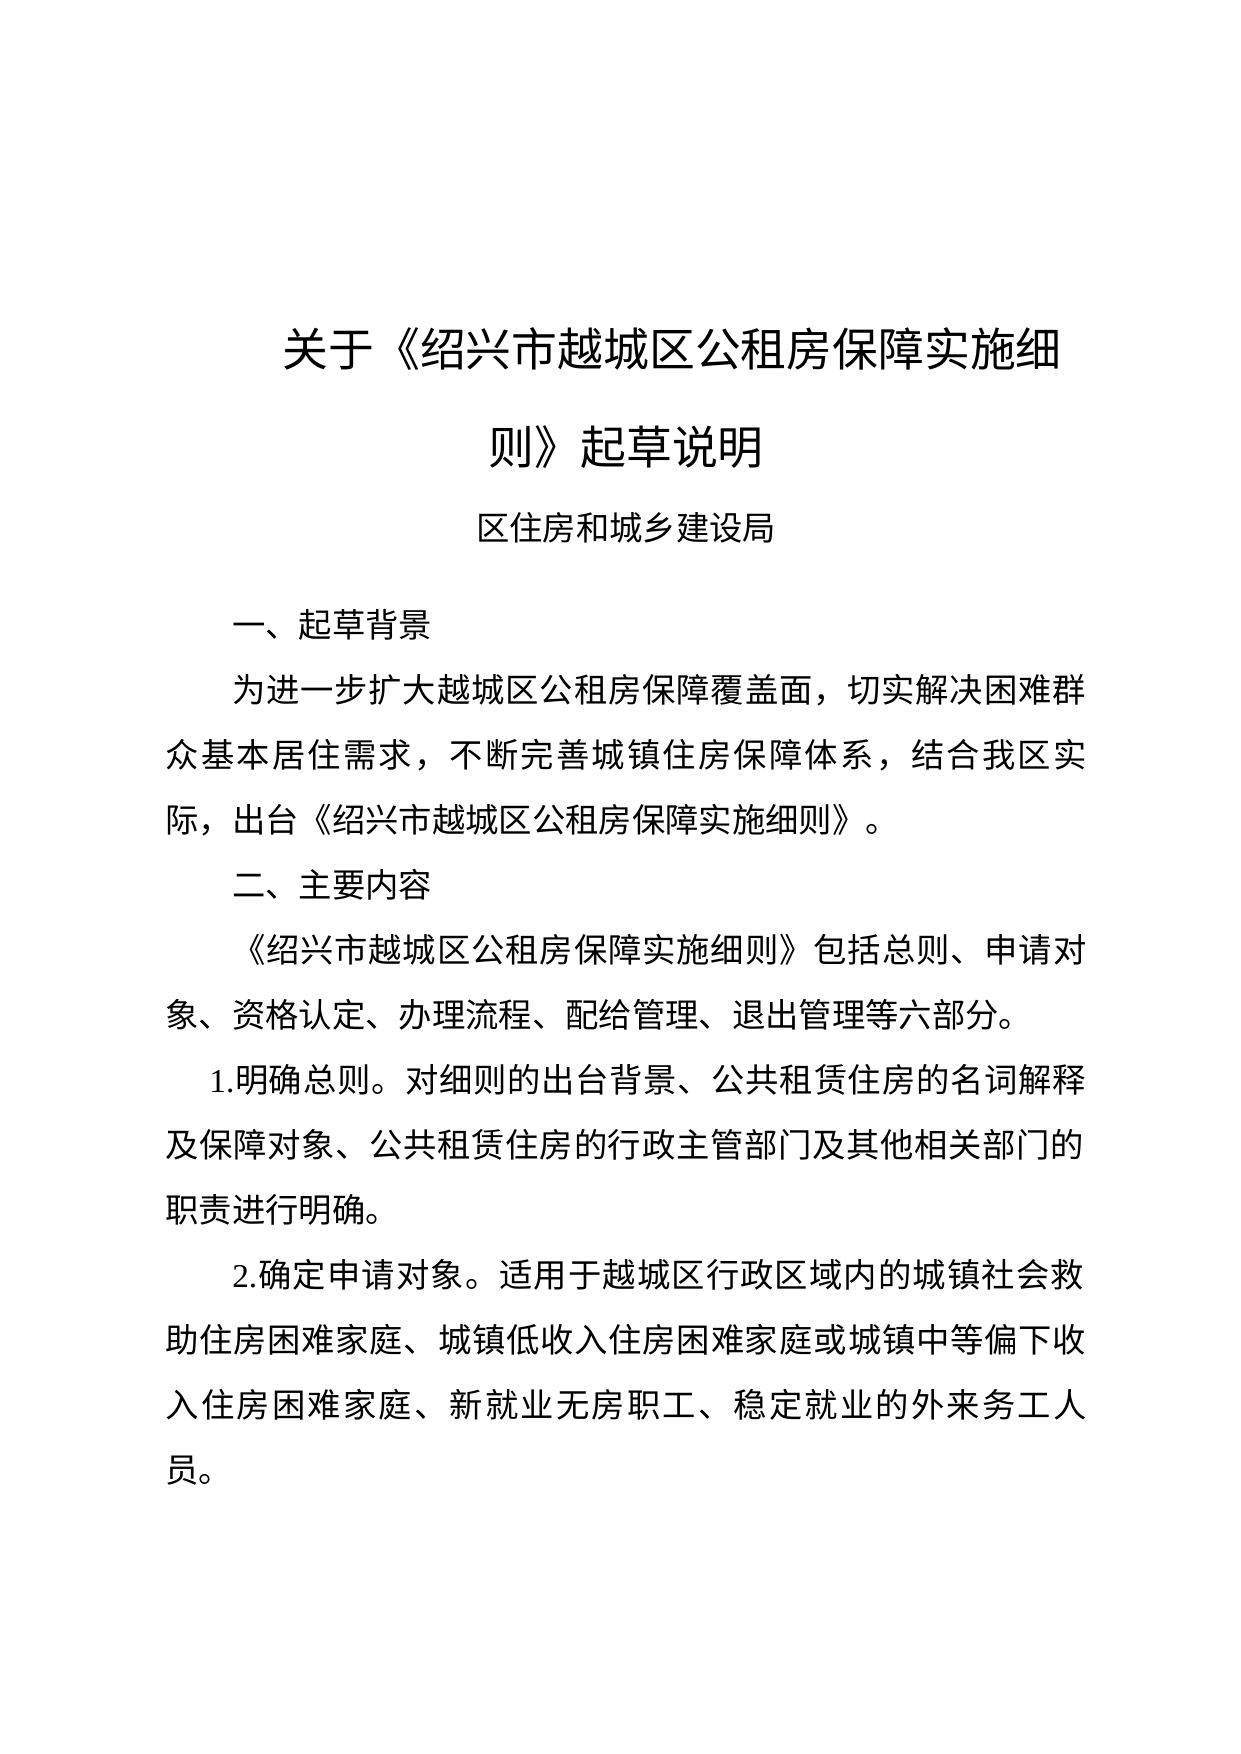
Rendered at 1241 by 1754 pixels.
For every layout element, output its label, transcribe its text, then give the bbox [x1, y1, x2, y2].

text 1.明确总则。对细则的出台背景、公共租赁住房的名词解释及保障对象、公共租赁住房的行政主管部门及其他相关部门的职责进行明确。 [165, 1045, 1087, 1240]
subtitle 区住房和城乡建设局 [165, 493, 1087, 558]
text 关于《绍兴市越城区公租房保障实施细则》起草说明 [165, 298, 1087, 493]
text 2.确定申请对象。适用于越城区行政区域内的城镇社会救助住房困难家庭、城镇低收入住房困难家庭或城镇中等偏下收入住房困难家庭、新就业无房职工、稳定就业的外来务工人员。 [165, 1240, 1087, 1500]
text 《绍兴市越城区公租房保障实施细则》包括总则、申请对象、资格认定、办理流程、配给管理、退出管理等六部分。 [165, 915, 1087, 1045]
text 为进一步扩大越城区公租房保障覆盖面，切实解决困难群众基本居住需求，不断完善城镇住房保障体系，结合我区实际，出台《绍兴市越城区公租房保障实施细则》。 [165, 655, 1087, 850]
list 一、起草背景 [165, 590, 1087, 655]
text 二、主要内容 [165, 850, 1087, 915]
